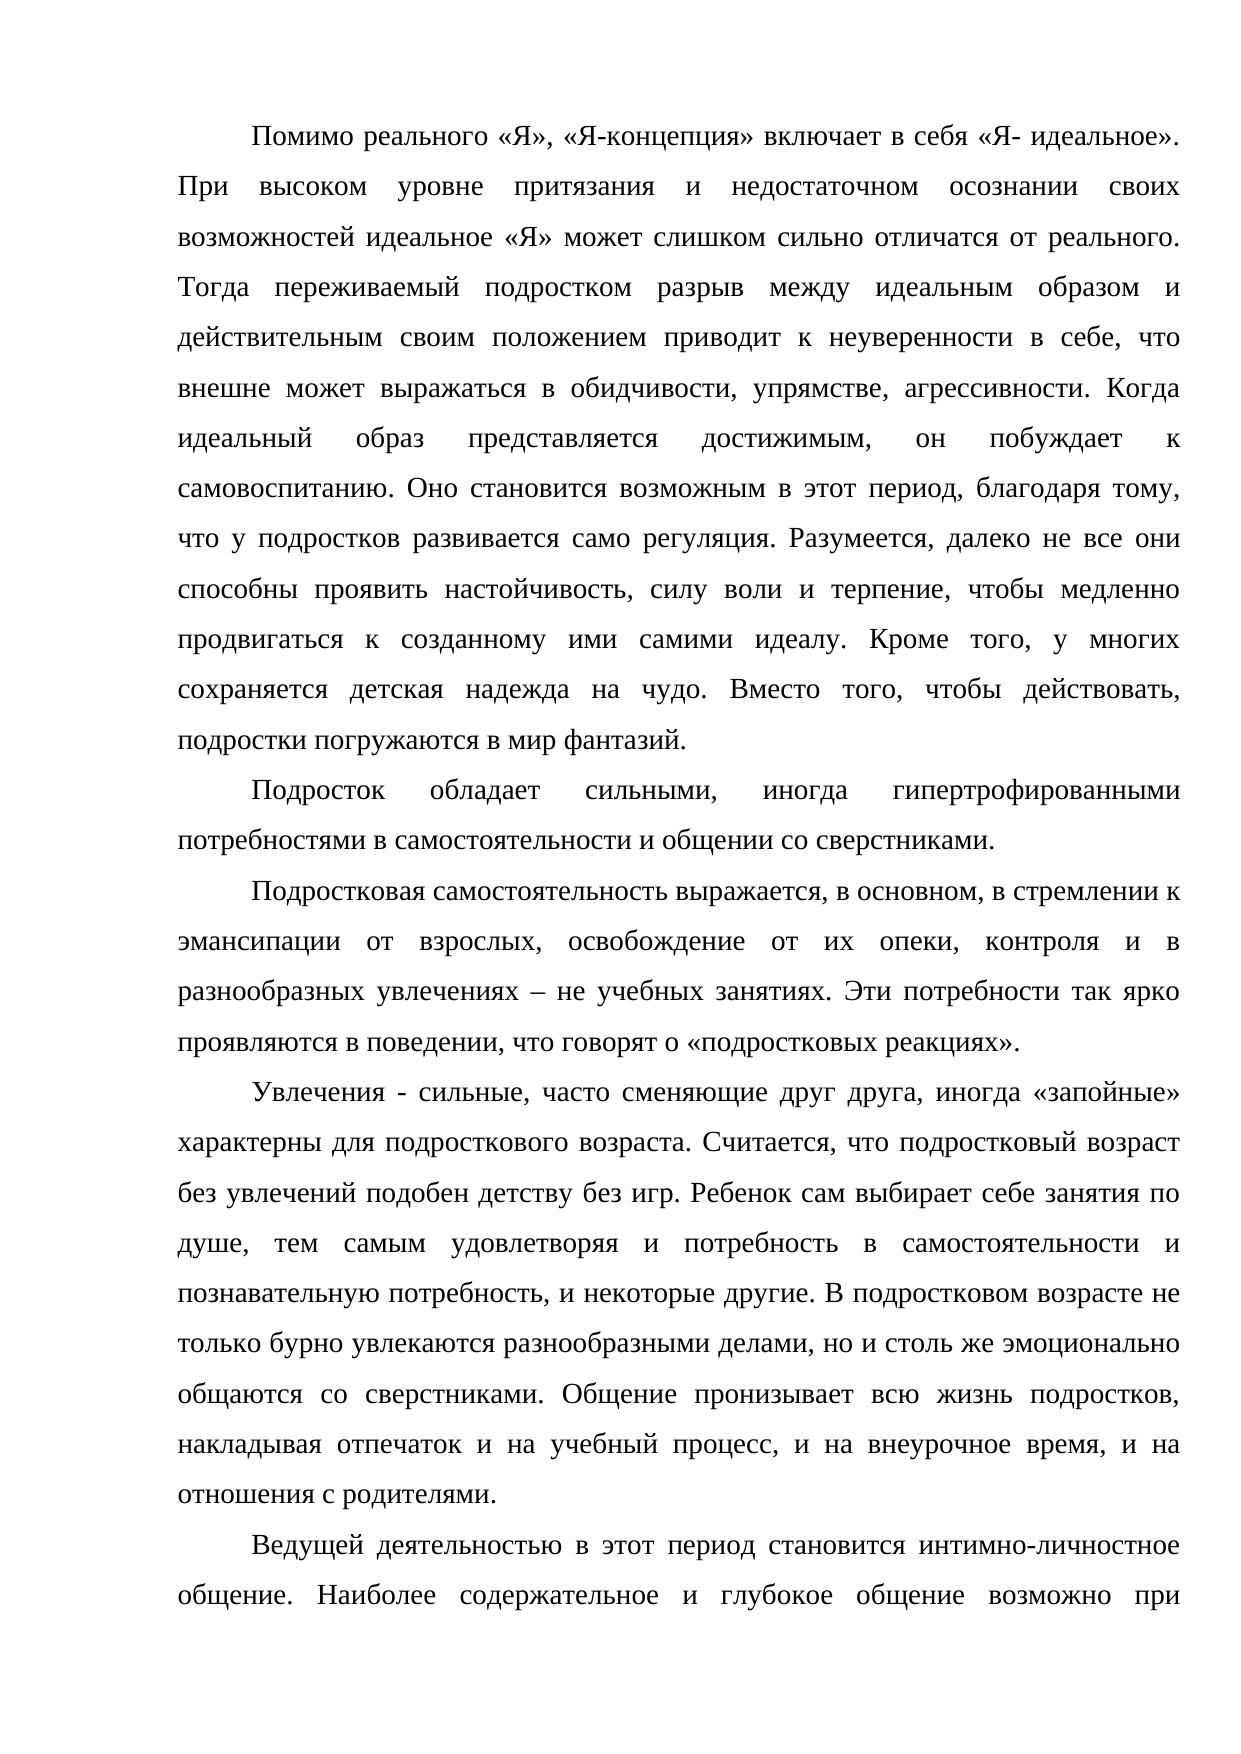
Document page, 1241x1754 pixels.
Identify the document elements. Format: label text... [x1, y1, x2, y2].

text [177, 1527, 1181, 1611]
text Подростковая самостоятельность выражается, в основном, в стремлении к эмансипации от взрослых, освобождение от их опеки, контроля и в разнообразных увлечениях – не учебных занятиях. Эти потребности так ярко проявляются в поведении, что говорят о «подростковых реакциях». [177, 873, 1181, 1057]
text Помимо реального «Я», «Я-концепция» включает в себя «Я- идеальное». При высоком уровне притязания и недостаточном осознании своих возможностей идеальное «Я» может слишком сильно отличатся от реального. Тогда переживаемый подростком разрыв между идеальным образом и действительным своим положением приводит к неуверенности в себе, что внешне может выражаться в обидчивости, упрямстве, агрессивности. Когда идеальный образ представляется достижимым, он побуждает к самовоспитанию. Оно становится возможным в этот период, благодаря тому, что у подростков развивается само регуляция. Разумеется, далеко не все они способны проявить настойчивость, силу воли и терпение, чтобы медленно продвигаться к созданному ими самими идеалу. Кроме того, у многих сохраняется детская надежда на чудо. Вместо того, чтобы действовать, подростки погружаются в мир фантазий. [177, 118, 1181, 755]
text Увлечения - сильные, часто сменяющие друг друга, иногда «запойные» характерны для подросткового возраста. Считается, что подростковый возраст без увлечений подобен детству без игр. Ребенок сам выбирает себе занятия по душе, тем самым удовлетворяя и потребность в самостоятельности и познавательную потребность, и некоторые другие. В подростковом возрасте не только бурно увлекаются разнообразными делами, но и столь же эмоционально общаются со сверстниками. Общение пронизывает всю жизнь подростков, накладывая отпечаток и на учебный процесс, и на внеурочное время, и на отношения с родителями. [177, 1074, 1181, 1510]
text Подросток обладает сильными, иногда гипертрофированными потребностями в самостоятельности и общении со сверстниками. [177, 772, 1181, 856]
